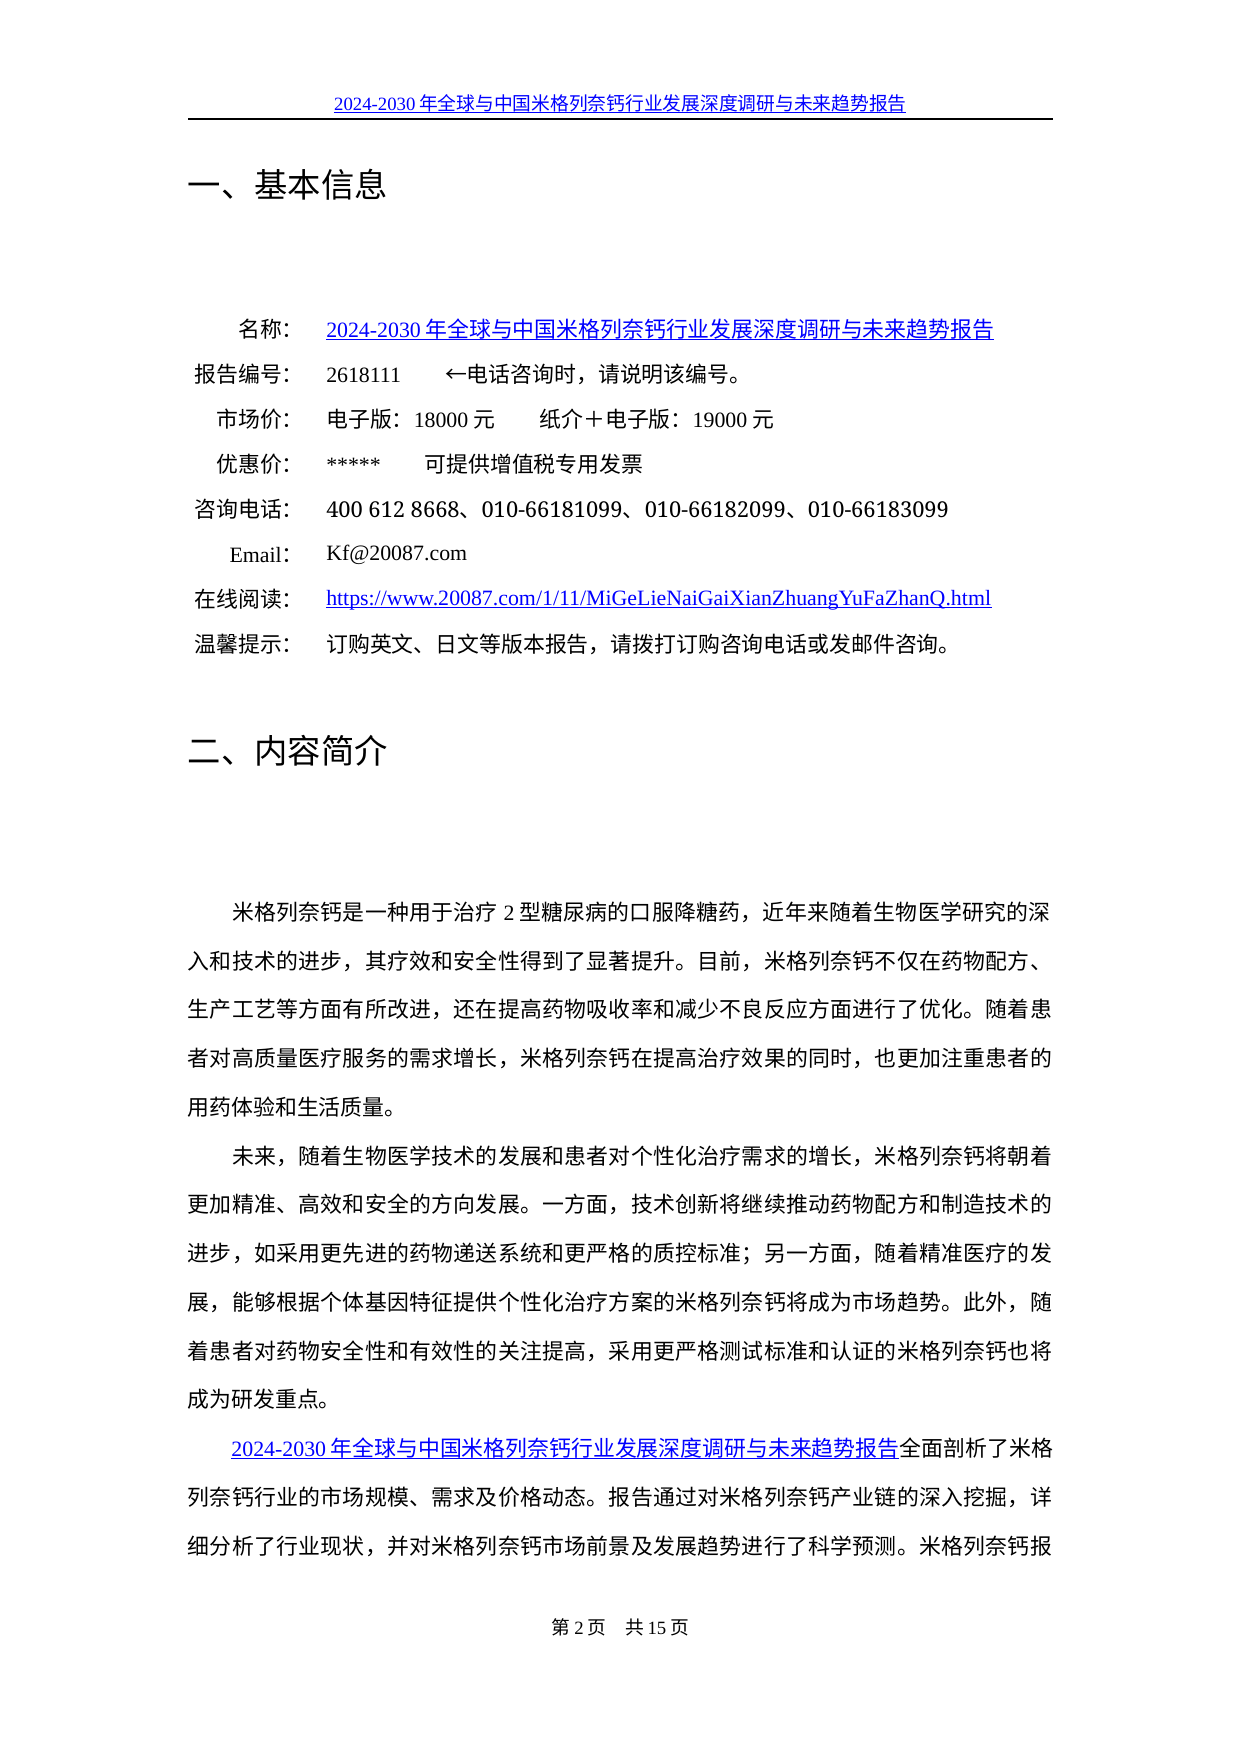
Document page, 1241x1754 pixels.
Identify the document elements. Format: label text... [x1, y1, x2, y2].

table_header 名称： [167, 312, 315, 357]
table_cell 市场价： [167, 402, 315, 447]
table_cell 订购英文、日文等版本报告，请拨打订购咨询电话或发邮件咨询。 [315, 627, 1073, 672]
table_cell Kf@20087.com [315, 537, 1073, 582]
table_header 2024-2030年全球与中国米格列奈钙行业发展深度调研与未来趋势报告 [315, 312, 1073, 357]
title 二、内容简介 [187, 717, 1053, 782]
table_cell [315, 582, 1073, 627]
table_cell Email： [167, 537, 315, 582]
table_cell 2618111 ←电话咨询时，请说明该编号。 [315, 357, 1073, 402]
table_cell 温馨提示： [167, 627, 315, 672]
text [187, 894, 1053, 1561]
table_cell 400 612 8668、010-66181099、010-66182099、010-66183099 [315, 492, 1073, 537]
table_cell 咨询电话： [167, 492, 315, 537]
table_cell ***** 可提供增值税专用发票 [315, 447, 1073, 492]
title 一、基本信息 [187, 150, 1053, 215]
table_cell 报告编号： [167, 357, 315, 402]
table_cell 在线阅读： [167, 582, 315, 627]
table_cell 优惠价： [167, 447, 315, 492]
table_cell 电子版：18000 元 纸介＋电子版：19000 元 [315, 402, 1073, 447]
